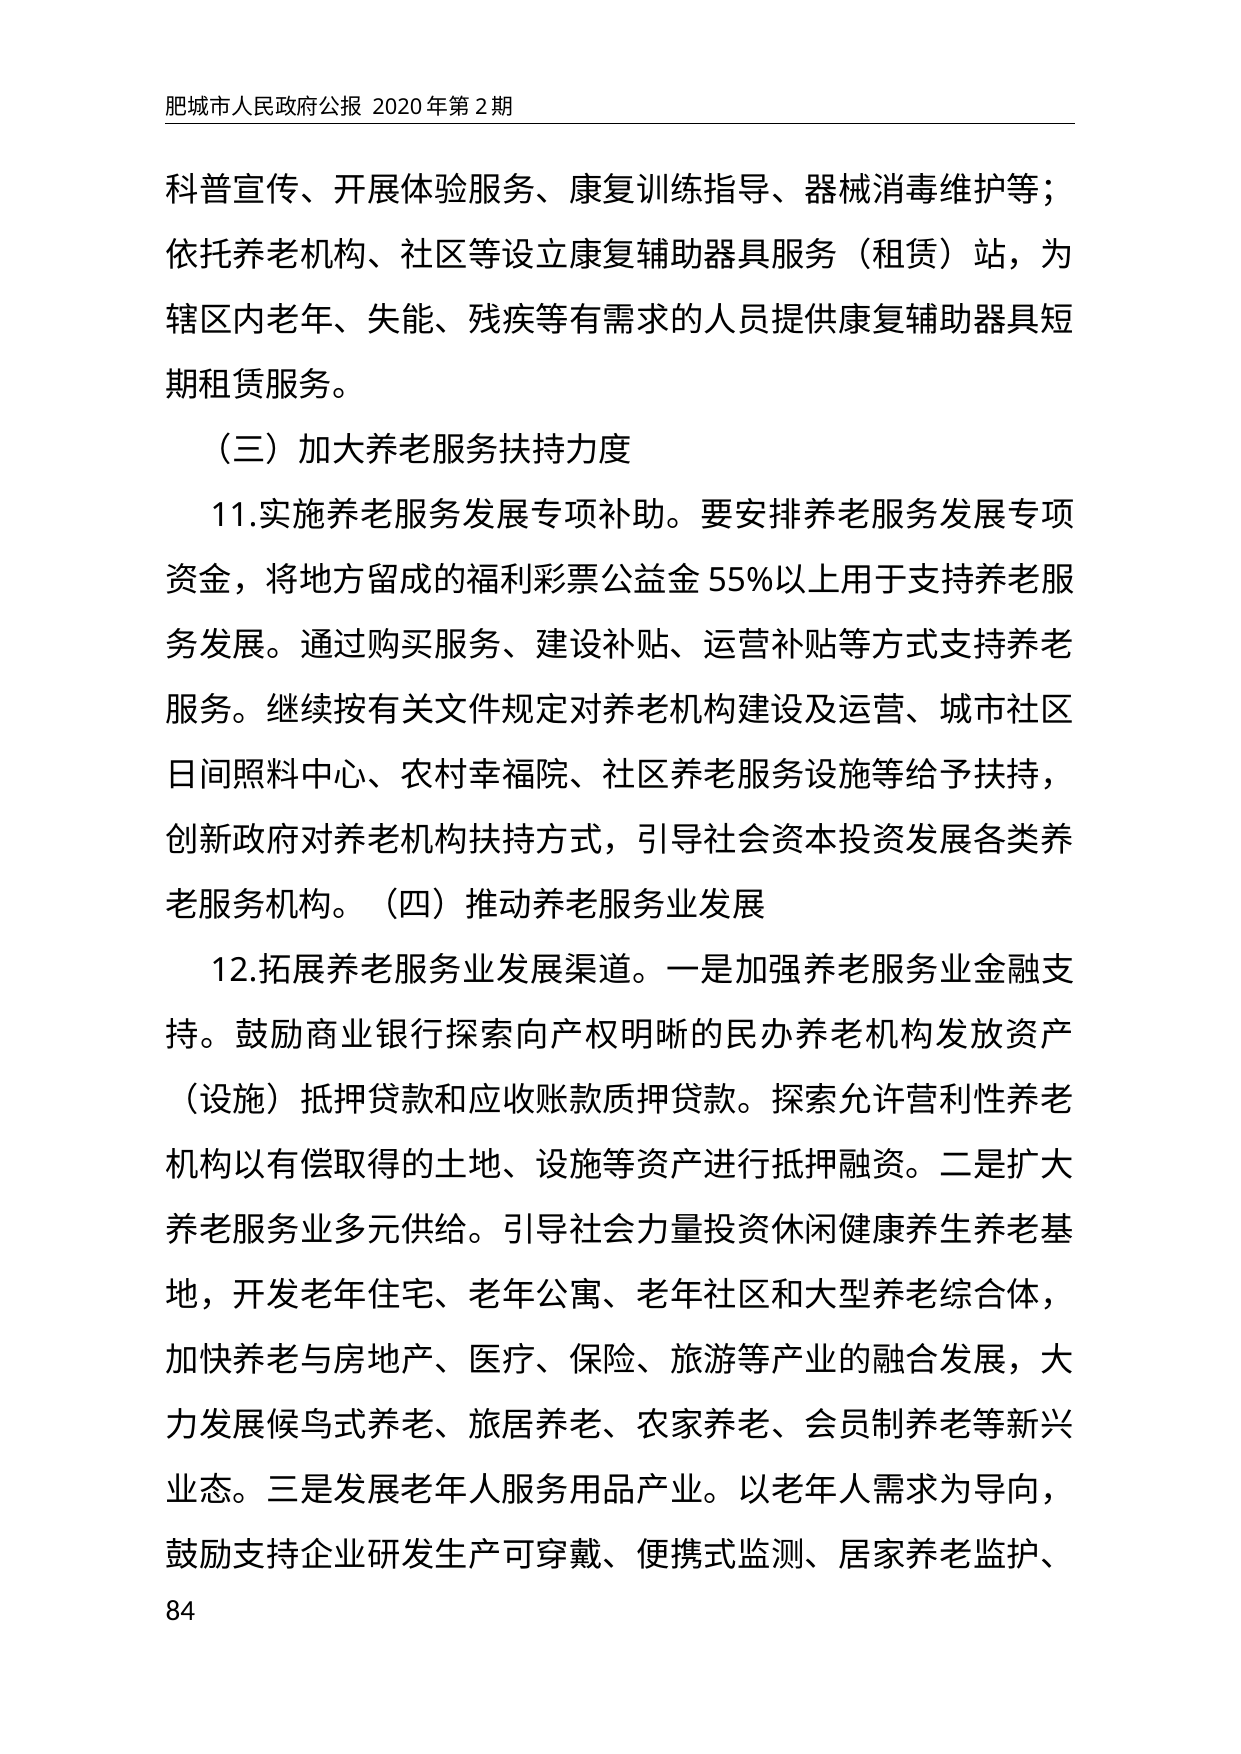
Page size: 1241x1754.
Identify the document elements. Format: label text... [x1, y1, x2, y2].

text （三）加大养老服务扶持力度 [165, 415, 1075, 480]
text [165, 935, 1075, 1585]
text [165, 155, 1075, 415]
text 11.实施养老服务发展专项补助。要安排养老服务发展专项资金，将地方留成的福利彩票公益金55%以上用于支持养老服务发展。通过购买服务、建设补贴、运营补贴等方式支持养老服务。继续按有关文件规定对养老机构建设及运营、城市社区日间照料中心、农村幸福院、社区养老服务设施等给予扶持，创新政府对养老机构扶持方式，引导社会资本投资发展各类养老服务机构。（四）推动养老服务业发展 [165, 480, 1075, 935]
